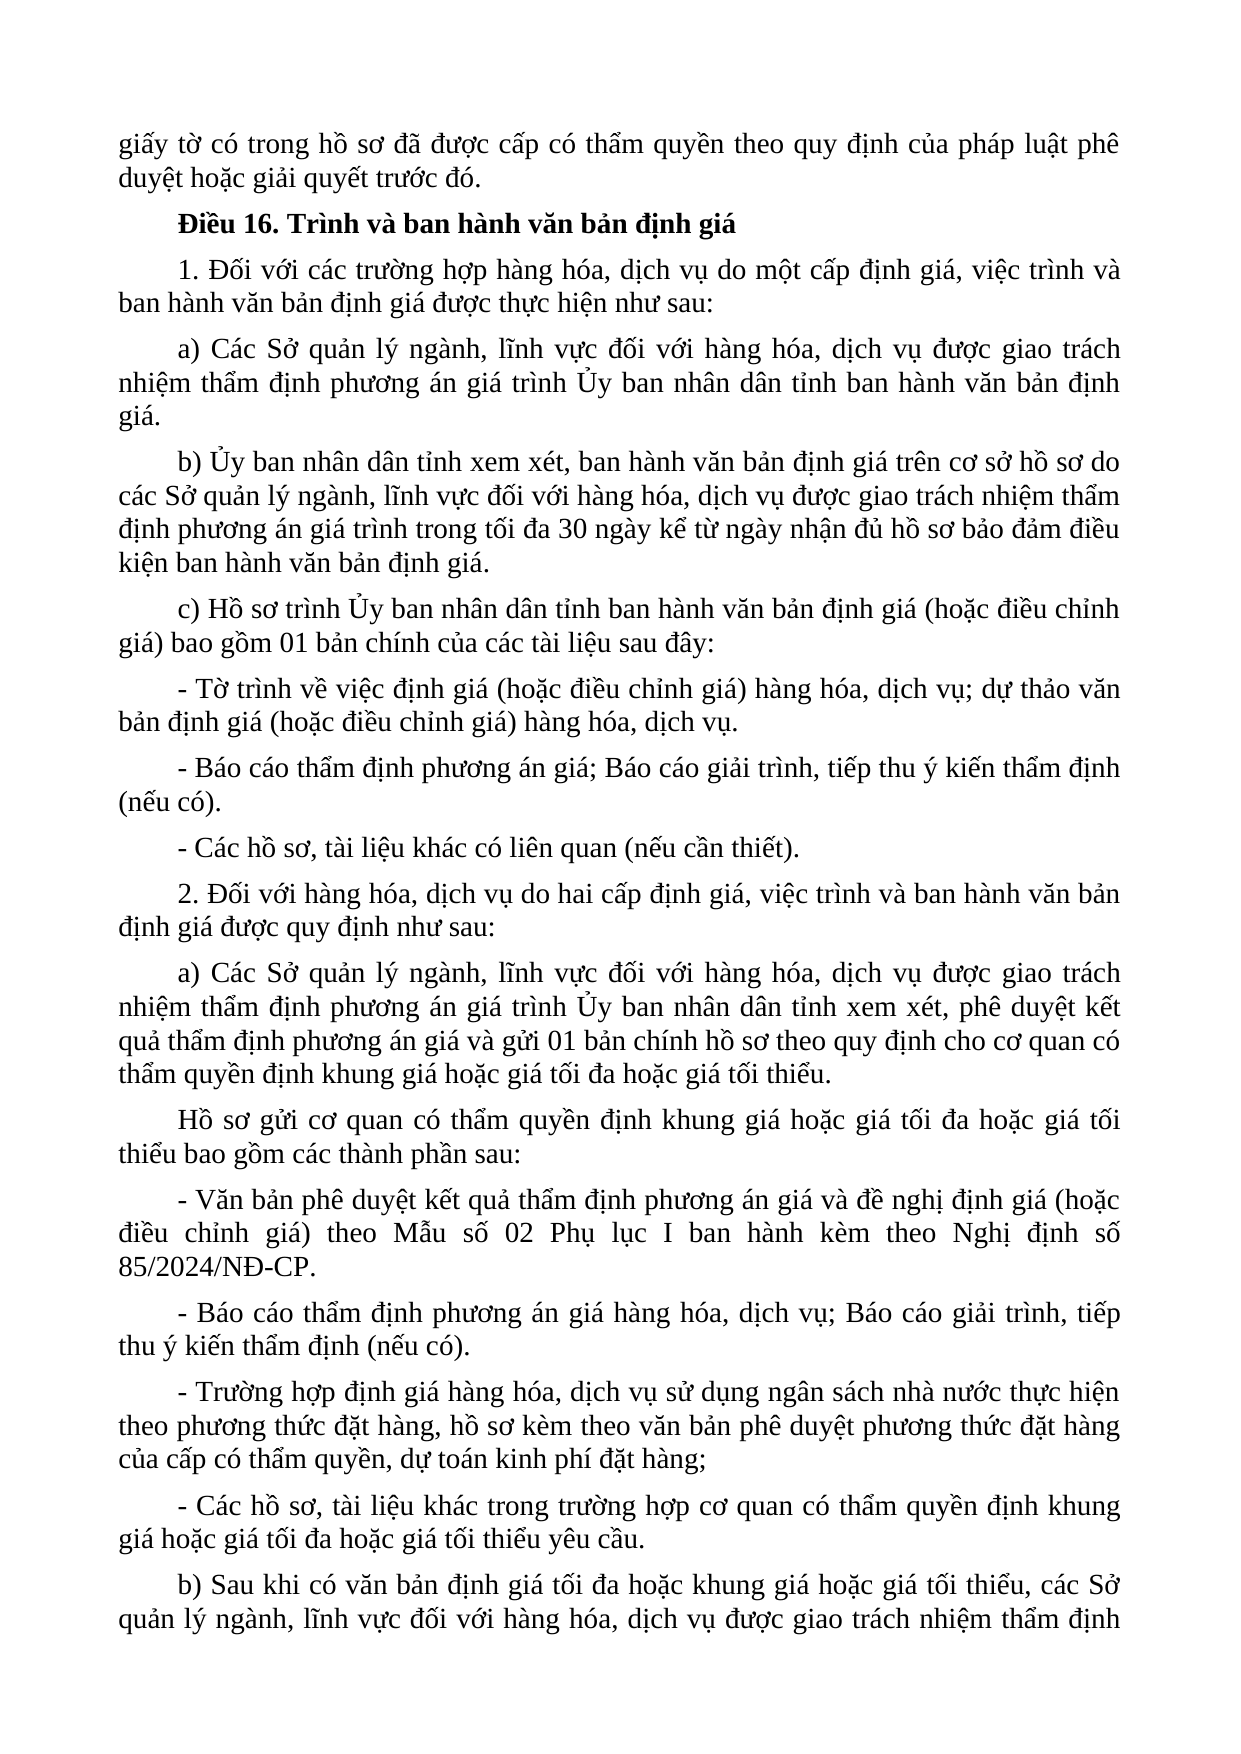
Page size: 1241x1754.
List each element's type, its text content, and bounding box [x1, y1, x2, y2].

text - Báo cáo thẩm định phương án giá; Báo cáo giải trình, tiếp thu ý kiến thẩm định (nếu có). [118, 750, 1122, 817]
text Điều 16. Trình và ban hành văn bản định giá [118, 206, 1122, 239]
text 2. Đối với hàng hóa, dịch vụ do hai cấp định giá, việc trình và ban hành văn bản định giá được quy định như sau: [118, 876, 1122, 943]
text - Các hồ sơ, tài liệu khác có liên quan (nếu cần thiết). [118, 830, 1122, 863]
text b) Ủy ban nhân dân tỉnh xem xét, ban hành văn bản định giá trên cơ sở hồ sơ do các Sở quản lý ngành, lĩnh vực đối với hàng hóa, dịch vụ được giao trách nhiệm thẩm định phương án giá trình trong tối đa 30 ngày kể từ ngày nhận đủ hồ sơ bảo đảm điều kiện ban hành văn bản định giá. [118, 444, 1122, 579]
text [118, 1567, 1122, 1634]
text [118, 126, 1122, 193]
text Hồ sơ gửi cơ quan có thẩm quyền định khung giá hoặc giá tối đa hoặc giá tối thiểu bao gồm các thành phần sau: [118, 1102, 1122, 1169]
text 1. Đối với các trường hợp hàng hóa, dịch vụ do một cấp định giá, việc trình và ban hành văn bản định giá được thực hiện như sau: [118, 252, 1122, 319]
text - Báo cáo thẩm định phương án giá hàng hóa, dịch vụ; Báo cáo giải trình, tiếp thu ý kiến thẩm định (nếu có). [118, 1295, 1122, 1362]
text a) Các Sở quản lý ngành, lĩnh vực đối với hàng hóa, dịch vụ được giao trách nhiệm thẩm định phương án giá trình Ủy ban nhân dân tỉnh ban hành văn bản định giá. [118, 331, 1122, 432]
text - Các hồ sơ, tài liệu khác trong trường hợp cơ quan có thẩm quyền định khung giá hoặc giá tối đa hoặc giá tối thiểu yêu cầu. [118, 1488, 1122, 1555]
text - Văn bản phê duyệt kết quả thẩm định phương án giá và đề nghị định giá (hoặc điều chỉnh giá) theo Mẫu số 02 Phụ lục I ban hành kèm theo Nghị định số 85/2024/NĐ-CP. [118, 1182, 1122, 1282]
text - Tờ trình về việc định giá (hoặc điều chỉnh giá) hàng hóa, dịch vụ; dự thảo văn bản định giá (hoặc điều chỉnh giá) hàng hóa, dịch vụ. [118, 671, 1122, 738]
text a) Các Sở quản lý ngành, lĩnh vực đối với hàng hóa, dịch vụ được giao trách nhiệm thẩm định phương án giá trình Ủy ban nhân dân tỉnh xem xét, phê duyệt kết quả thẩm định phương án giá và gửi 01 bản chính hồ sơ theo quy định cho cơ quan có thẩm quyền định khung giá hoặc giá tối đa hoặc giá tối thiểu. [118, 956, 1122, 1090]
text c) Hồ sơ trình Ủy ban nhân dân tỉnh ban hành văn bản định giá (hoặc điều chỉnh giá) bao gồm 01 bản chính của các tài liệu sau đây: [118, 591, 1122, 658]
text - Trường hợp định giá hàng hóa, dịch vụ sử dụng ngân sách nhà nước thực hiện theo phương thức đặt hàng, hồ sơ kèm theo văn bản phê duyệt phương thức đặt hàng của cấp có thẩm quyền, dự toán kinh phí đặt hàng; [118, 1374, 1122, 1475]
